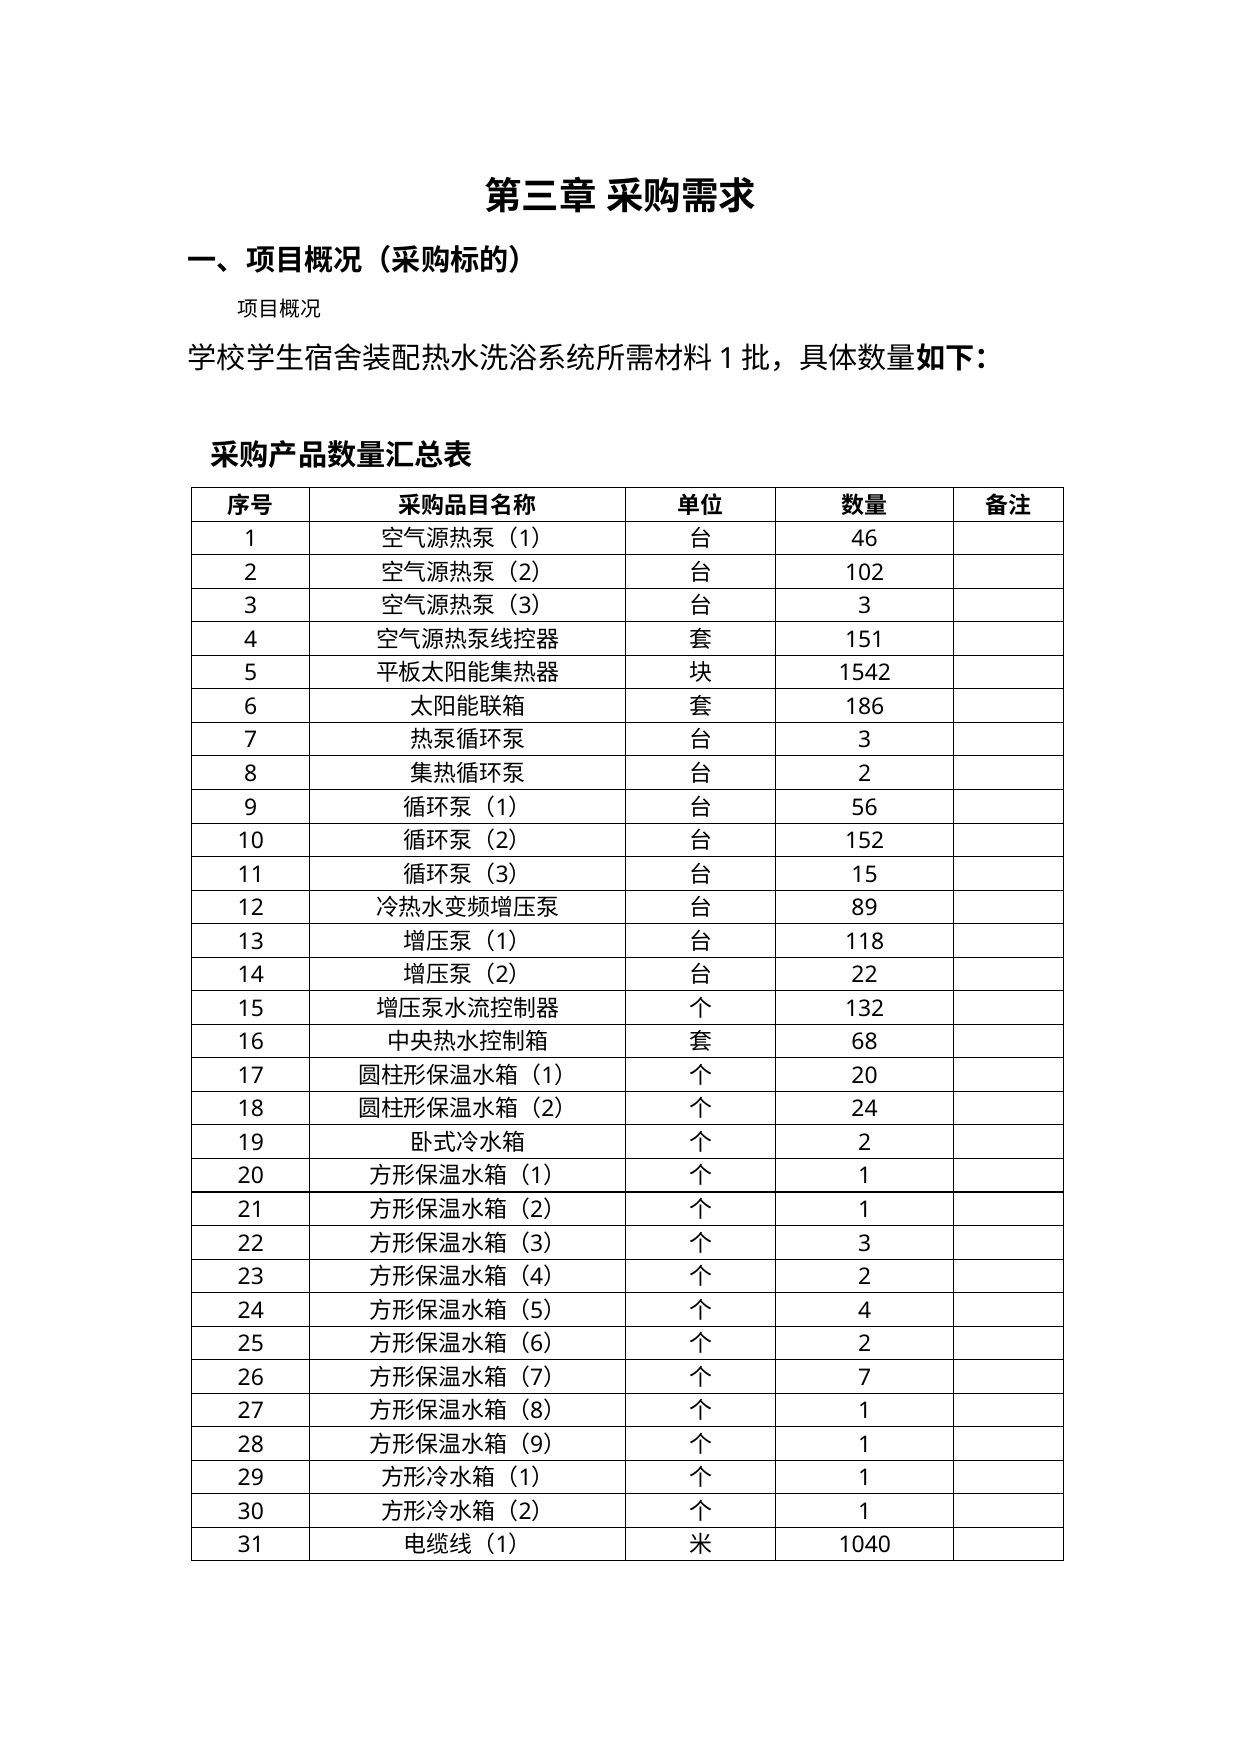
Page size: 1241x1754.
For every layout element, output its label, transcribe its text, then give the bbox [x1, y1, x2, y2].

table_cell 空气源热泵（3） [310, 589, 625, 621]
table_cell [954, 689, 1063, 722]
table_cell 方形保温水箱（4） [310, 1260, 625, 1292]
table_cell 152 [776, 824, 953, 856]
table_cell [954, 622, 1063, 655]
table_cell 集热循环泵 [310, 756, 625, 789]
table_cell 2 [776, 1327, 953, 1359]
table_cell [954, 1159, 1063, 1191]
table_cell 方形保温水箱（7） [310, 1360, 625, 1393]
table_cell 4 [192, 622, 309, 655]
table_cell 台 [626, 824, 775, 856]
table_cell [954, 958, 1063, 990]
table_cell 89 [776, 891, 953, 923]
table_cell 套 [626, 622, 775, 655]
table_cell 1542 [776, 656, 953, 688]
table_cell 15 [776, 857, 953, 889]
table_cell [954, 824, 1063, 856]
table_cell [954, 1360, 1063, 1393]
table_cell 3 [776, 1226, 953, 1258]
table_cell 2 [776, 756, 953, 789]
table_header 备注 [954, 488, 1063, 521]
table_cell [954, 723, 1063, 755]
table_cell 186 [776, 689, 953, 722]
table_cell 电缆线（1） [310, 1528, 625, 1560]
table_cell 个 [626, 1159, 775, 1191]
table_cell 24 [776, 1092, 953, 1124]
table_cell 方形冷水箱（1） [310, 1461, 625, 1493]
table_cell 102 [776, 555, 953, 588]
table_cell 1 [776, 1427, 953, 1460]
table_cell 24 [192, 1293, 309, 1326]
table_cell 29 [192, 1461, 309, 1493]
table_cell 卧式冷水箱 [310, 1125, 625, 1158]
table_cell 16 [192, 1025, 309, 1057]
table_cell 循环泵（1） [310, 790, 625, 822]
table_cell 132 [776, 991, 953, 1024]
table_cell 循环泵（2） [310, 824, 625, 856]
table_cell 4 [776, 1293, 953, 1326]
table_cell 2 [776, 1260, 953, 1292]
table_cell [954, 790, 1063, 822]
table_cell 2 [192, 555, 309, 588]
table_cell 20 [192, 1159, 309, 1191]
table_cell 11 [192, 857, 309, 889]
table_cell [954, 857, 1063, 889]
table_header 采购品目名称 [310, 488, 625, 521]
table_cell 10 [192, 824, 309, 856]
table_cell [954, 1092, 1063, 1124]
table_cell 7 [776, 1360, 953, 1393]
table_cell 个 [626, 1125, 775, 1158]
text 项目概况 [187, 292, 1053, 324]
table_cell [954, 555, 1063, 588]
table_cell 个 [626, 1394, 775, 1426]
table_cell 个 [626, 1461, 775, 1493]
table_cell 个 [626, 1327, 775, 1359]
table_cell 3 [192, 589, 309, 621]
table_cell 1 [776, 1159, 953, 1191]
table_cell [954, 1226, 1063, 1258]
table_cell 21 [192, 1193, 309, 1225]
table_cell 块 [626, 656, 775, 688]
table_cell 个 [626, 1360, 775, 1393]
table_cell 套 [626, 1025, 775, 1057]
table_cell 中央热水控制箱 [310, 1025, 625, 1057]
table_cell 台 [626, 924, 775, 957]
table_cell [954, 1461, 1063, 1493]
table_cell 26 [192, 1360, 309, 1393]
table_cell 方形保温水箱（9） [310, 1427, 625, 1460]
table_cell [954, 1293, 1063, 1326]
table_cell [954, 1327, 1063, 1359]
table_cell 20 [776, 1058, 953, 1091]
table_cell 个 [626, 1193, 775, 1225]
table_cell 个 [626, 1058, 775, 1091]
table_cell 个 [626, 991, 775, 1024]
table_cell 空气源热泵（1） [310, 522, 625, 554]
table_cell 空气源热泵（2） [310, 555, 625, 588]
table_cell [954, 1528, 1063, 1560]
table_cell 圆柱形保温水箱（2） [310, 1092, 625, 1124]
table_cell [954, 589, 1063, 621]
table_cell [954, 522, 1063, 554]
table_cell 个 [626, 1427, 775, 1460]
table_cell 个 [626, 1092, 775, 1124]
table_cell 68 [776, 1025, 953, 1057]
table_cell 118 [776, 924, 953, 957]
table_cell 18 [192, 1092, 309, 1124]
table_cell 套 [626, 689, 775, 722]
table_cell 8 [192, 756, 309, 789]
table_cell 圆柱形保温水箱（1） [310, 1058, 625, 1091]
table_cell 个 [626, 1226, 775, 1258]
table_cell [954, 1260, 1063, 1292]
table_cell [954, 891, 1063, 923]
table_cell 台 [626, 790, 775, 822]
table_cell 米 [626, 1528, 775, 1560]
table_cell 14 [192, 958, 309, 990]
table_cell 方形保温水箱（6） [310, 1327, 625, 1359]
table_cell [954, 924, 1063, 957]
table_cell 方形冷水箱（2） [310, 1494, 625, 1527]
table_cell 平板太阳能集热器 [310, 656, 625, 688]
table_cell 151 [776, 622, 953, 655]
table_cell [954, 1394, 1063, 1426]
table_cell 22 [776, 958, 953, 990]
table_cell 热泵循环泵 [310, 723, 625, 755]
table_header 序号 [192, 488, 309, 521]
table_cell 循环泵（3） [310, 857, 625, 889]
table_cell 9 [192, 790, 309, 822]
table_cell 方形保温水箱（8） [310, 1394, 625, 1426]
table_cell 46 [776, 522, 953, 554]
table_cell 2 [776, 1125, 953, 1158]
table_cell 增压泵（2） [310, 958, 625, 990]
table_cell [954, 756, 1063, 789]
table_cell 方形保温水箱（1） [310, 1159, 625, 1191]
table_cell 17 [192, 1058, 309, 1091]
table_cell 7 [192, 723, 309, 755]
table_cell 30 [192, 1494, 309, 1527]
table_cell 台 [626, 756, 775, 789]
table_cell [954, 656, 1063, 688]
table_cell [954, 991, 1063, 1024]
table_cell 冷热水变频增压泵 [310, 891, 625, 923]
table_cell 1 [776, 1461, 953, 1493]
table_cell [954, 1058, 1063, 1091]
table_cell 台 [626, 555, 775, 588]
table_cell 太阳能联箱 [310, 689, 625, 722]
text 学校学生宿舍装配热水洗浴系统所需材料1批，具体数量如下： [187, 324, 1053, 389]
table_cell 1040 [776, 1528, 953, 1560]
table_cell 方形保温水箱（5） [310, 1293, 625, 1326]
table_cell [954, 1494, 1063, 1527]
table_cell [954, 1427, 1063, 1460]
text 采购产品数量汇总表 [187, 422, 1053, 487]
table_cell 空气源热泵线控器 [310, 622, 625, 655]
table_cell 台 [626, 522, 775, 554]
table_cell 5 [192, 656, 309, 688]
table_cell 增压泵水流控制器 [310, 991, 625, 1024]
table_cell 台 [626, 857, 775, 889]
table_cell 台 [626, 723, 775, 755]
table_cell 增压泵（1） [310, 924, 625, 957]
table_cell 个 [626, 1260, 775, 1292]
table_cell 15 [192, 991, 309, 1024]
table_header 数量 [776, 488, 953, 521]
text 一、项目概况（采购标的） [187, 227, 1053, 292]
table_cell 27 [192, 1394, 309, 1426]
table_cell 19 [192, 1125, 309, 1158]
table_cell 方形保温水箱（3） [310, 1226, 625, 1258]
table_cell 方形保温水箱（2） [310, 1193, 625, 1225]
table_cell 28 [192, 1427, 309, 1460]
table_cell 56 [776, 790, 953, 822]
table_cell 31 [192, 1528, 309, 1560]
table_cell 个 [626, 1293, 775, 1326]
table_cell 台 [626, 891, 775, 923]
table_cell 1 [776, 1494, 953, 1527]
table_cell 台 [626, 589, 775, 621]
text 第三章 采购需求 [187, 162, 1053, 227]
table_cell 25 [192, 1327, 309, 1359]
table_cell [954, 1193, 1063, 1225]
table_cell 3 [776, 723, 953, 755]
table_cell 1 [776, 1193, 953, 1225]
table_cell 6 [192, 689, 309, 722]
table_cell 23 [192, 1260, 309, 1292]
table_cell 1 [192, 522, 309, 554]
table_cell 个 [626, 1494, 775, 1527]
table_cell 12 [192, 891, 309, 923]
table_header 单位 [626, 488, 775, 521]
table_cell 3 [776, 589, 953, 621]
table_cell 13 [192, 924, 309, 957]
table_cell [954, 1025, 1063, 1057]
table_cell [954, 1125, 1063, 1158]
table_cell 1 [776, 1394, 953, 1426]
table_cell 22 [192, 1226, 309, 1258]
table_cell 台 [626, 958, 775, 990]
